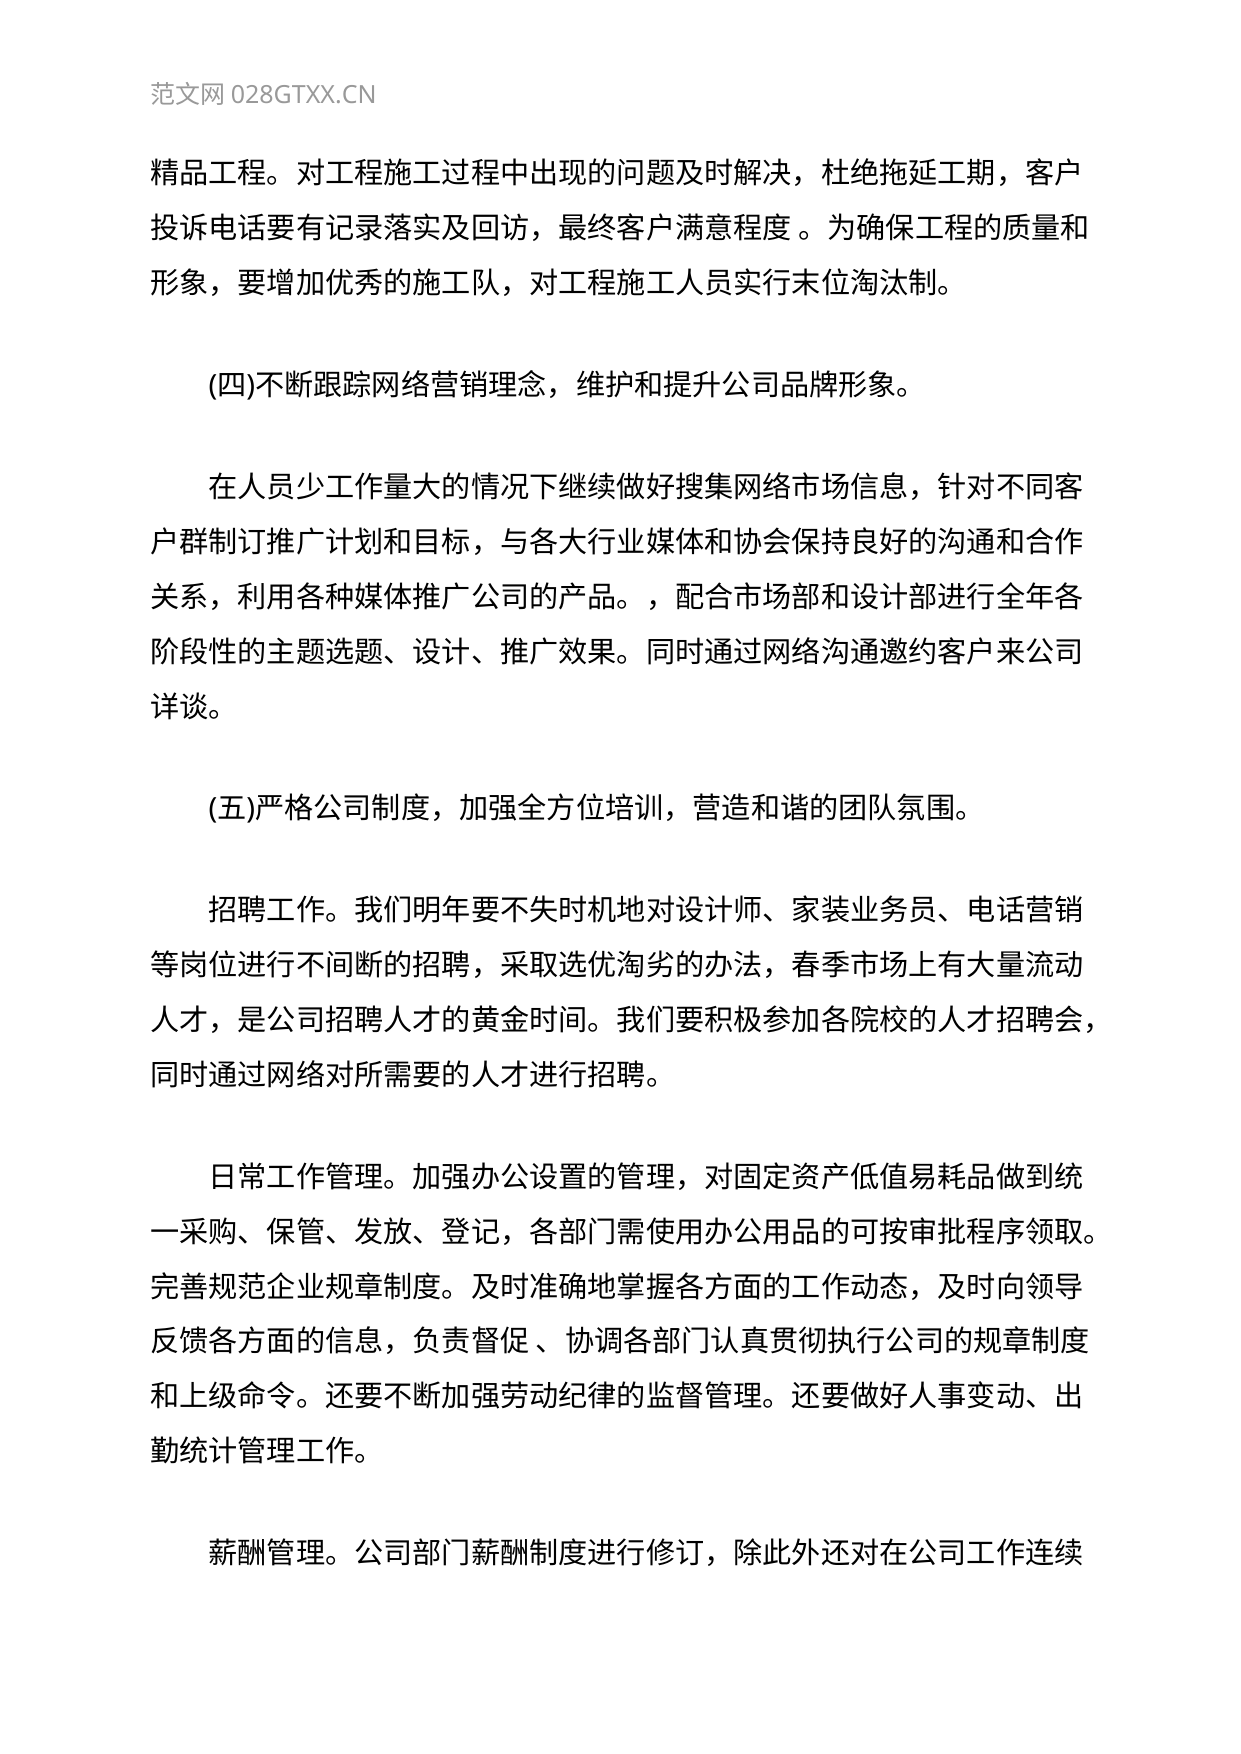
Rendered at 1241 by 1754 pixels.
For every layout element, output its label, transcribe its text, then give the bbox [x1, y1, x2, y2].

text (五)严格公司制度，加强全方位培训，营造和谐的团队氛围。 [150, 785, 1090, 827]
text 招聘工作。我们明年要不失时机地对设计师、家装业务员、电话营销等岗位进行不间断的招聘，采取选优淘劣的办法，春季市场上有大量流动人才，是公司招聘人才的黄金时间。我们要积极参加各院校的人才招聘会，同时通过网络对所需要的人才进行招聘。 [150, 887, 1090, 1094]
text 日常工作管理。加强办公设置的管理，对固定资产低值易耗品做到统一采购、保管、发放、登记，各部门需使用办公用品的可按审批程序领取。完善规范企业规章制度。及时准确地掌握各方面的工作动态，及时向领导反馈各方面的信息，负责督促 、协调各部门认真贯彻执行公司的规章制度和上级命令。还要不断加强劳动纪律的监督管理。还要做好人事变动、出勤统计管理工作。 [150, 1153, 1090, 1470]
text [150, 1529, 1090, 1572]
text 在人员少工作量大的情况下继续做好搜集网络市场信息，针对不同客户群制订推广计划和目标，与各大行业媒体和协会保持良好的沟通和合作关系，利用各种媒体推广公司的产品。，配合市场部和设计部进行全年各阶段性的主题选题、设计、推广效果。同时通过网络沟通邀约客户来公司详谈。 [150, 463, 1090, 725]
text (四)不断跟踪网络营销理念，维护和提升公司品牌形象。 [150, 362, 1090, 404]
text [150, 150, 1090, 302]
